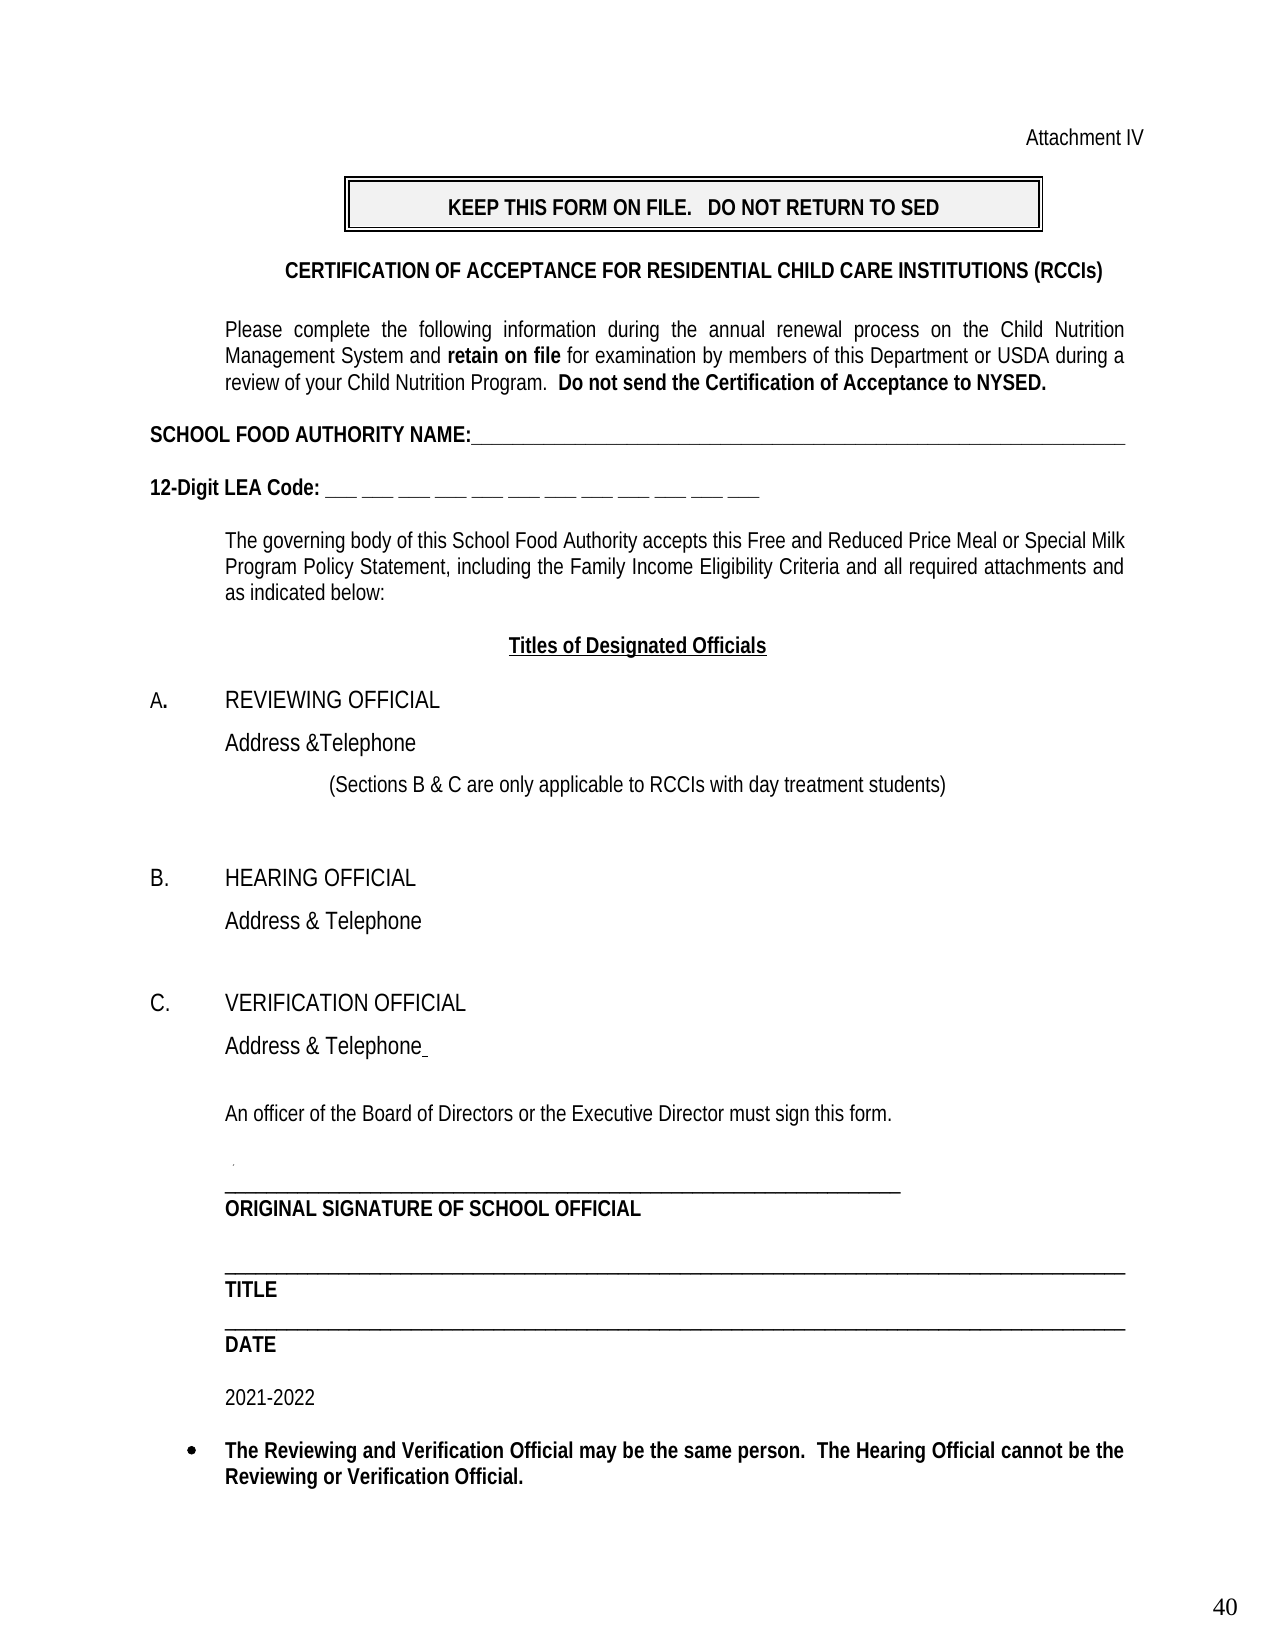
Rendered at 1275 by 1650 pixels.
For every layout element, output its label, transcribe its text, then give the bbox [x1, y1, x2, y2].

text The governing body of this School Food Authority accepts this Free and Reduced Price Meal or Special Milk Program Policy Statement, including the Family Income Eligibility Criteria and all required attachments and as indicated below: [225, 527, 1125, 606]
text 2021-2022 [150, 1384, 1125, 1410]
text Attachment IV [150, 123, 1144, 150]
text Please complete the following information during the annual renewal process on the Child Nutrition Management System and retain on file for examination by members of this Department or USDA during a review of your Child Nutrition Program. Do not send the Certification of Acceptance to NYSED. [225, 316, 1125, 395]
text Address &Telephone [150, 728, 1125, 756]
text C. VERIFICATION OFFICIAL [150, 988, 1125, 1017]
subtitle CERTIFICATION OF ACCEPTANCE FOR RESIDENTIAL CHILD CARE INSTITUTIONS (RCCIs) [150, 257, 1237, 283]
text TITLE [225, 1276, 1125, 1303]
text ORIGINAL SIGNATURE OF SCHOOL OFFICIAL [150, 1195, 1125, 1221]
text 12-Digit LEA Code: ___ ___ ___ ___ ___ ___ ___ ___ ___ ___ ___ ___ [150, 474, 1125, 500]
text DATE [225, 1331, 1125, 1358]
text Address & Telephone [150, 906, 1125, 934]
text SCHOOL FOOD AUTHORITY NAME: [150, 421, 1125, 447]
text Address & Telephone [150, 1031, 1125, 1059]
table_header KEEP THIS FORM ON FILE. DO NOT RETURN TO SED [350, 182, 1038, 226]
text Titles of Designated Officials [150, 632, 1125, 658]
text (Sections B & C are only applicable to RCCIs with day treatment students) [150, 771, 1125, 797]
list The Reviewing and Verification Official may be the same person. The Hearing Official cannot be the Reviewing or Verification Official. [187, 1437, 1125, 1489]
text A. REVIEWING OFFICIAL [150, 685, 1125, 713]
text B. HEARING OFFICIAL [150, 863, 1125, 891]
text An officer of the Board of Directors or the Executive Director must sign this form. [225, 1100, 1125, 1127]
